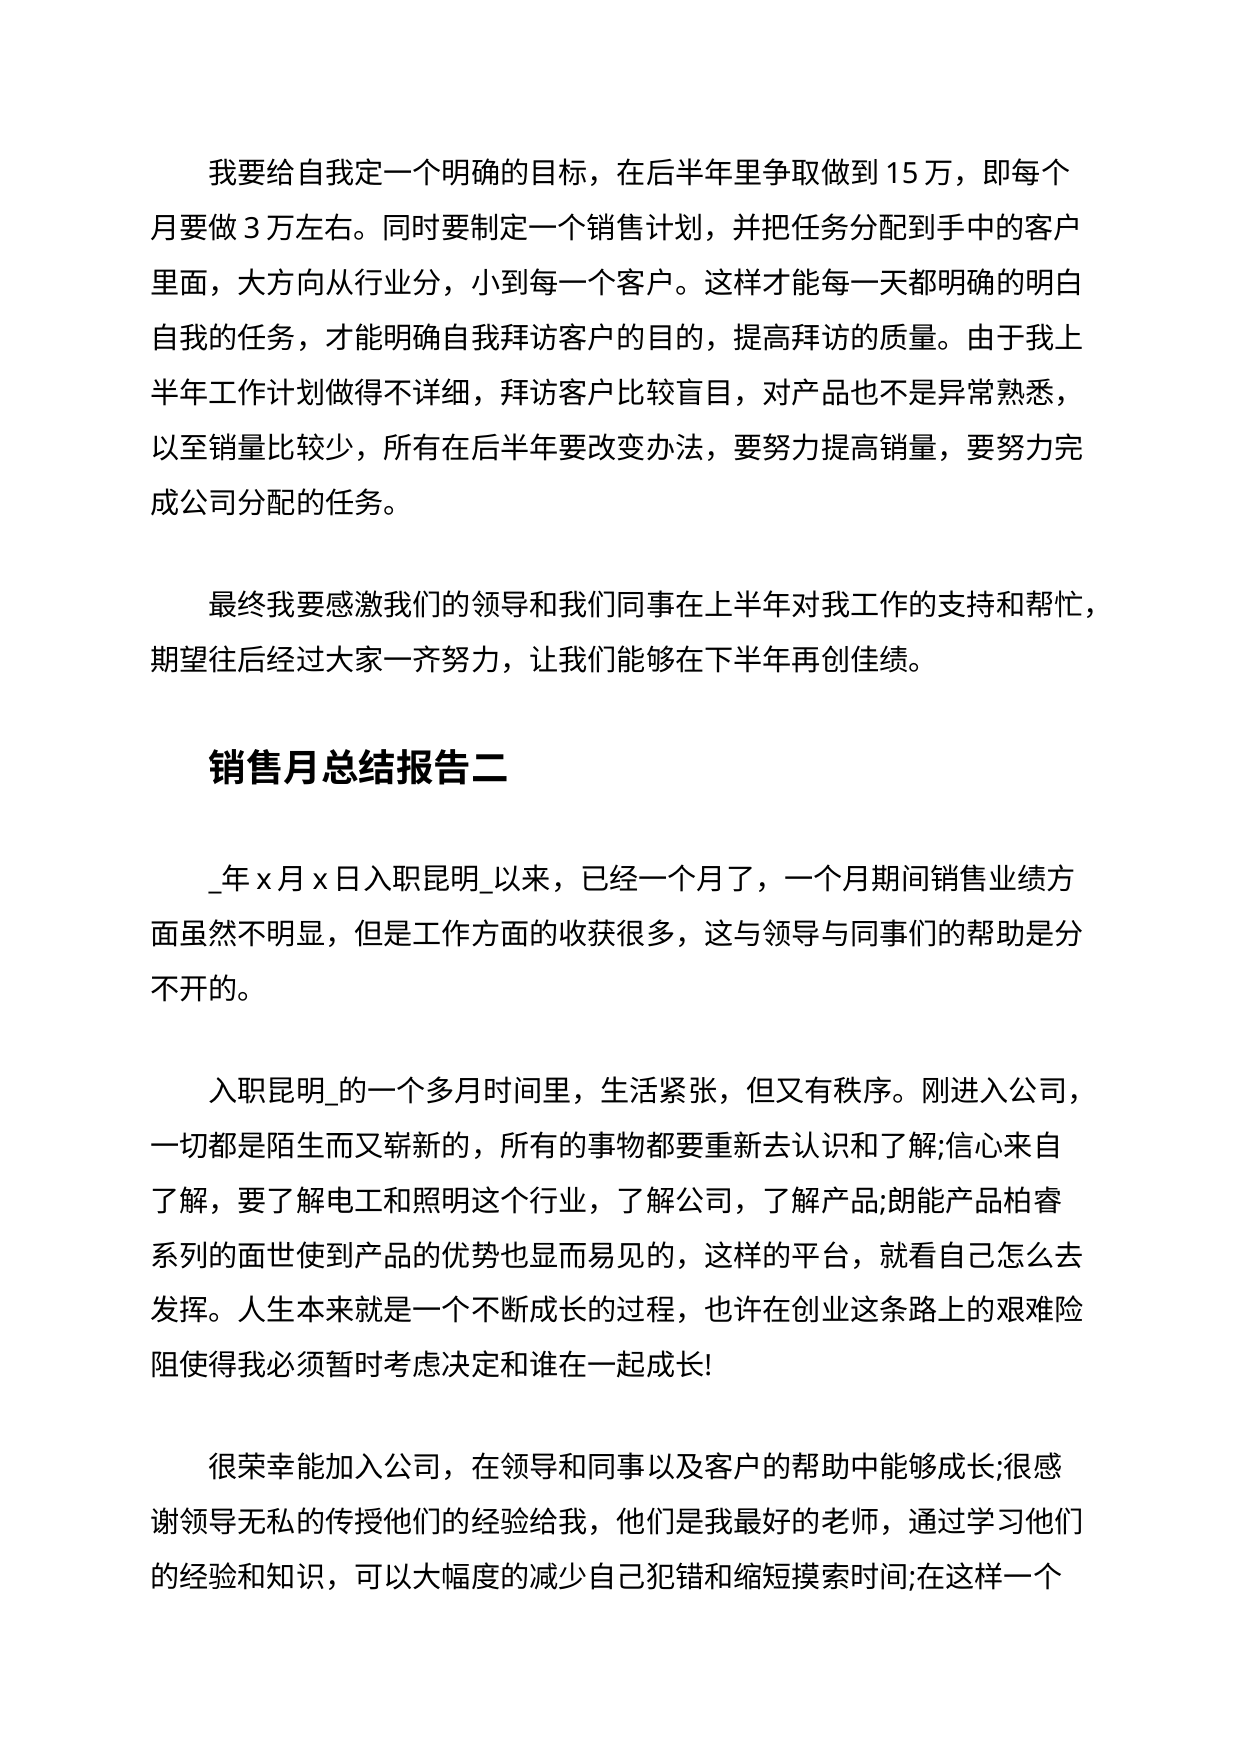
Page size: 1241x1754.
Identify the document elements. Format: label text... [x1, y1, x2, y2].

text 入职昆明_的一个多月时间里，生活紧张，但又有秩序。刚进入公司，一切都是陌生而又崭新的，所有的事物都要重新去认识和了解;信心来自了解，要了解电工和照明这个行业，了解公司，了解产品;朗能产品柏睿系列的面世使到产品的优势也显而易见的，这样的平台，就看自己怎么去发挥。人生本来就是一个不断成长的过程，也许在创业这条路上的艰难险阻使得我必须暂时考虑决定和谁在一起成长! [150, 1067, 1090, 1384]
text 最终我要感激我们的领导和我们同事在上半年对我工作的支持和帮忙，期望往后经过大家一齐努力，让我们能够在下半年再创佳绩。 [150, 581, 1090, 678]
text 我要给自我定一个明确的目标，在后半年里争取做到15万，即每个月要做3万左右。同时要制定一个销售计划，并把任务分配到手中的客户里面，大方向从行业分，小到每一个客户。这样才能每一天都明确的明白自我的任务，才能明确自我拜访客户的目的，提高拜访的质量。由于我上半年工作计划做得不详细，拜访客户比较盲目，对产品也不是异常熟悉，以至销量比较少，所有在后半年要改变办法，要努力提高销量，要努力完成公司分配的任务。 [150, 150, 1090, 522]
text 销售月总结报告二 [150, 738, 1090, 792]
text _年x月x日入职昆明_以来，已经一个月了，一个月期间销售业绩方面虽然不明显，但是工作方面的收获很多，这与领导与同事们的帮助是分不开的。 [150, 855, 1090, 1008]
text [150, 1444, 1090, 1596]
